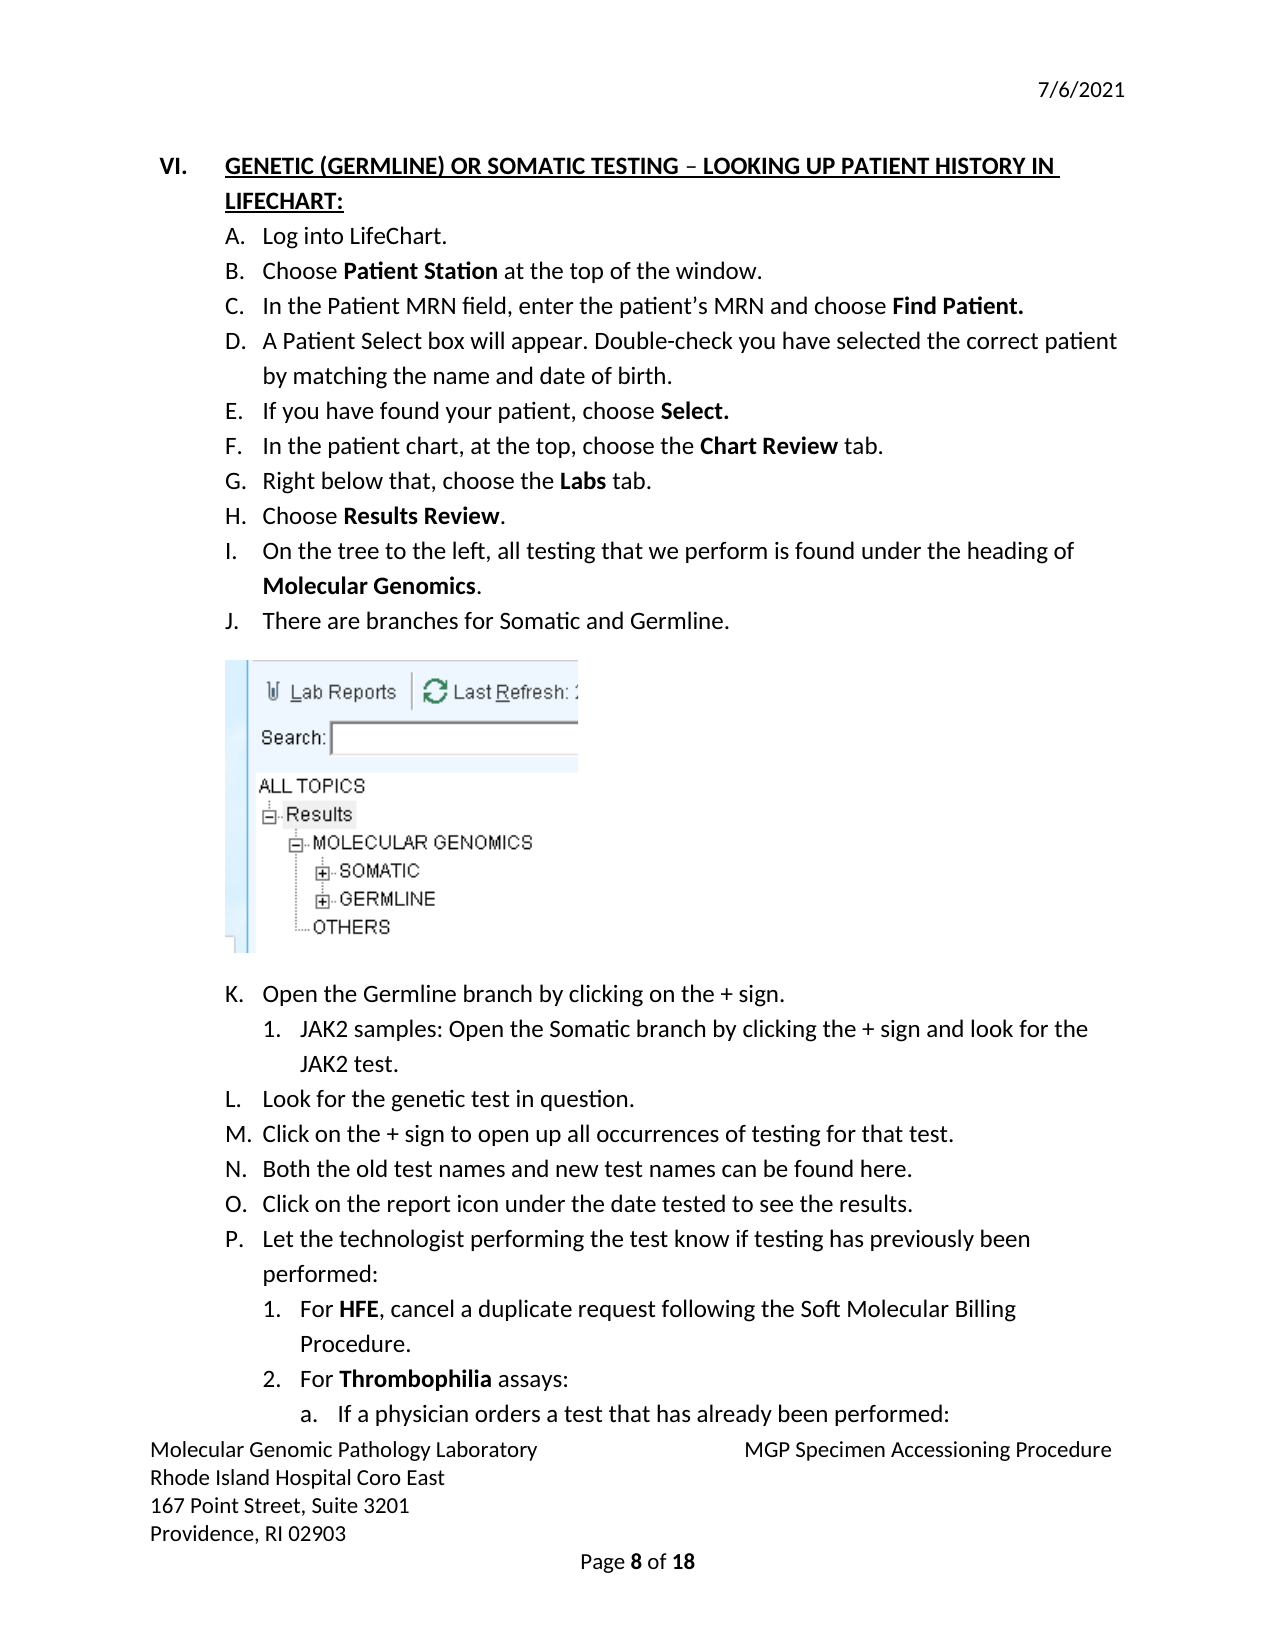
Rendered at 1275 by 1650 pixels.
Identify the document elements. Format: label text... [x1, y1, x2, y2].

list Right below that, choose the Labs tab. [225, 465, 1125, 496]
list Click on the report icon under the date tested to see the results. [225, 1188, 1125, 1218]
list There are branches for Somatic and Germline. [225, 605, 1125, 636]
list Let the technologist performing the test know if testing has previously been performed: [225, 1223, 1125, 1288]
list In the patient chart, at the top, choose the Chart Review tab. [225, 430, 1125, 461]
picture [225, 660, 579, 953]
list A Patient Select box will appear. Double-check you have selected the correct patient by matching the name and date of birth. [225, 325, 1125, 391]
list If you have found your patient, choose Select. [225, 395, 1125, 426]
list Choose Results Review. [225, 500, 1125, 531]
list Click on the + sign to open up all occurrences of testing for that test. [225, 1118, 1125, 1148]
list On the tree to the left, all testing that we perform is found under the heading of Molecular Genomics. [225, 535, 1125, 601]
list Log into LifeChart. [225, 220, 1125, 251]
list Open the Germline branch by clicking on the + sign. [225, 978, 1125, 1008]
list GENETIC (GERMLINE) OR SOMATIC TESTING – LOOKING UP PATIENT HISTORY IN LIFECHART: [187, 150, 1125, 216]
list In the Patient MRN field, enter the patient’s MRN and choose Find Patient. [225, 290, 1125, 321]
list If a physician orders a test that has already been performed: [300, 1398, 1125, 1428]
list For HFE, cancel a duplicate request following the Soft Molecular Billing Procedure. [262, 1293, 1125, 1358]
list Both the old test names and new test names can be found here. [225, 1153, 1125, 1183]
list Look for the genetic test in question. [225, 1083, 1125, 1113]
list Choose Patient Station at the top of the window. [225, 255, 1125, 286]
list For Thrombophilia assays: [262, 1363, 1125, 1393]
list JAK2 samples: Open the Somatic branch by clicking the + sign and look for the JAK2 test. [262, 1013, 1125, 1078]
